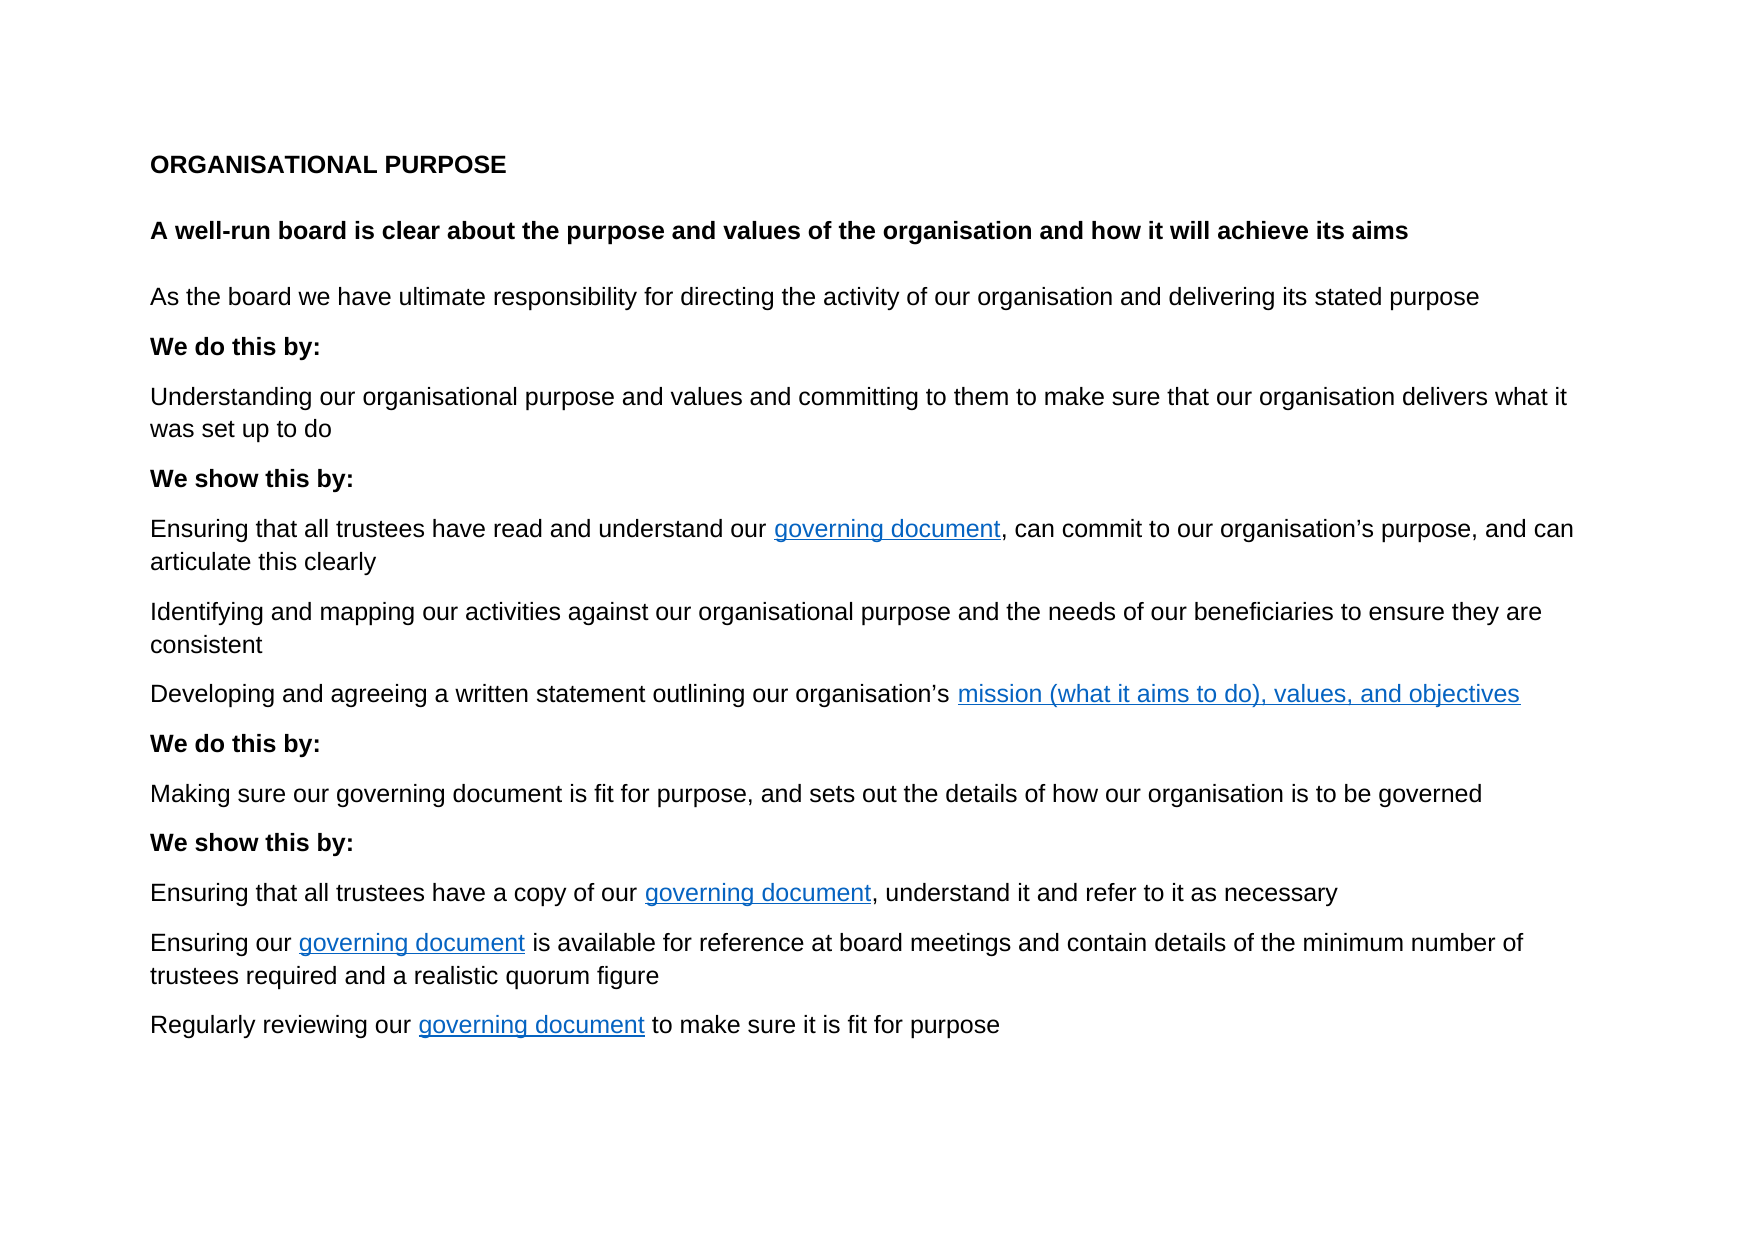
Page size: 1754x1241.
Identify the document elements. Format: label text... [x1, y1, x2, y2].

text Regularly reviewing our governing document to make sure it is fit for purpose [150, 1010, 1604, 1039]
text Ensuring our governing document is available for reference at board meetings and contain details of the minimum number of trustees required and a realistic quorum figure [150, 928, 1604, 989]
text We show this by: [150, 828, 1604, 857]
text A well-run board is clear about the purpose and values of the organisation and how it will achieve its aims [150, 216, 1604, 245]
text Ensuring that all trustees have a copy of our governing document, understand it and refer to it as necessary [150, 878, 1604, 907]
text Developing and agreeing a written statement outlining our organisation’s mission (what it aims to do), values, and objectives [150, 679, 1604, 708]
text Understanding our organisational purpose and values and committing to them to make sure that our organisation delivers what it was set up to do [150, 381, 1604, 443]
text ORGANISATIONAL PURPOSE [150, 150, 1604, 179]
text We show this by: [150, 464, 1604, 493]
text Identifying and mapping our activities against our organisational purpose and the needs of our beneficiaries to ensure they are consistent [150, 597, 1604, 658]
text Making sure our governing document is fit for purpose, and sets out the details of how our organisation is to be governed [150, 779, 1604, 807]
text Ensuring that all trustees have read and understand our governing document, can commit to our organisation’s purpose, and can articulate this clearly [150, 514, 1604, 576]
text We do this by: [150, 332, 1604, 361]
text As the board we have ultimate responsibility for directing the activity of our organisation and delivering its stated purpose [150, 282, 1604, 311]
text We do this by: [150, 729, 1604, 758]
